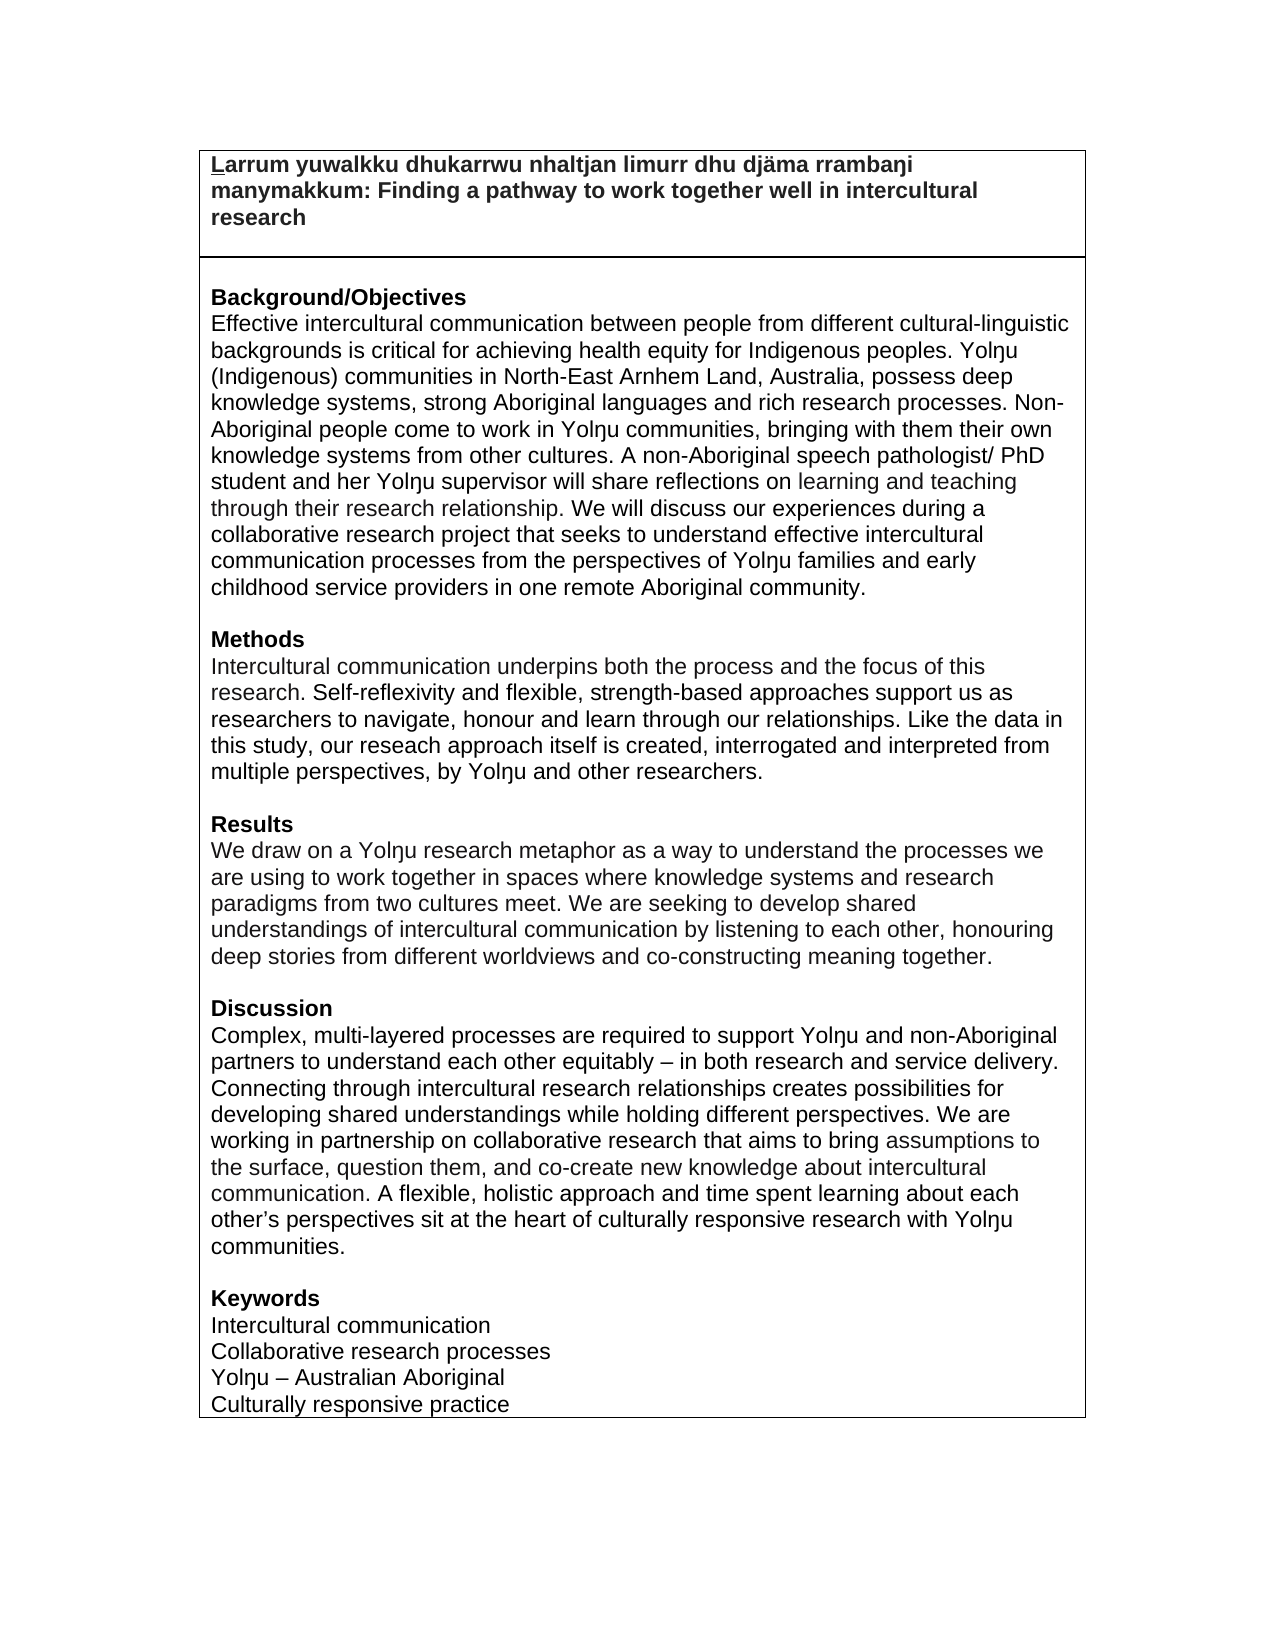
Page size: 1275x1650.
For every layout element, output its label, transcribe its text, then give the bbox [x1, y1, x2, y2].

table_header Larrum yuwalkku dhukarrwu nhaltjan limurr dhu djäma rrambaŋi manymakkum: Finding a pathway to work together well in intercultural research [200, 151, 1085, 256]
table_cell Background/Objectives Effective intercultural communication between people from different cultural-linguistic backgrounds is critical for achieving health equity for Indigenous peoples. Yolŋu (Indigenous) communities in North-East Arnhem Land, Australia, possess deep knowledge systems, strong Aboriginal languages and rich research processes. Non-Aboriginal people come to work in Yolŋu communities, bringing with them their own knowledge systems from other cultures. A non-Aboriginal speech pathologist/ PhD student and her Yolŋu supervisor will share reflections on learning and teaching through their research relationship. We will discuss our experiences during a collaborative research project that seeks to understand effective intercultural communication processes from the perspectives of Yolŋu families and early childhood service providers in one remote Aboriginal community. Methods Intercultural communication underpins both the process and the focus of this research. Self-reflexivity and flexible, strength-based approaches support us as researchers to navigate, honour and learn through our relationships. Like the data in this study, our reseach approach itself is created, interrogated and interpreted from multiple perspectives, by Yolŋu and other researchers. Results We draw on a Yolŋu research metaphor as a way to understand the processes we are using to work together in spaces where knowledge systems and research paradigms from two cultures meet. We are seeking to develop shared understandings of intercultural communication by listening to each other, honouring deep stories from different worldviews and co-constructing meaning together. Discussion Complex, multi-layered processes are required to support Yolŋu and non-Aboriginal partners to understand each other equitably – in both research and service delivery. Connecting through intercultural research relationships creates possibilities for developing shared understandings while holding different perspectives. We are working in partnership on collaborative research that aims to bring assumptions to the surface, question them, and co-create new knowledge about intercultural communication. A flexible, holistic approach and time spent learning about each other’s perspectives sit at the heart of culturally responsive research with Yolŋu communities. Keywords Intercultural communication Collaborative research processes Yolŋu – Australian Aboriginal Culturally responsive practice [200, 258, 1085, 1417]
